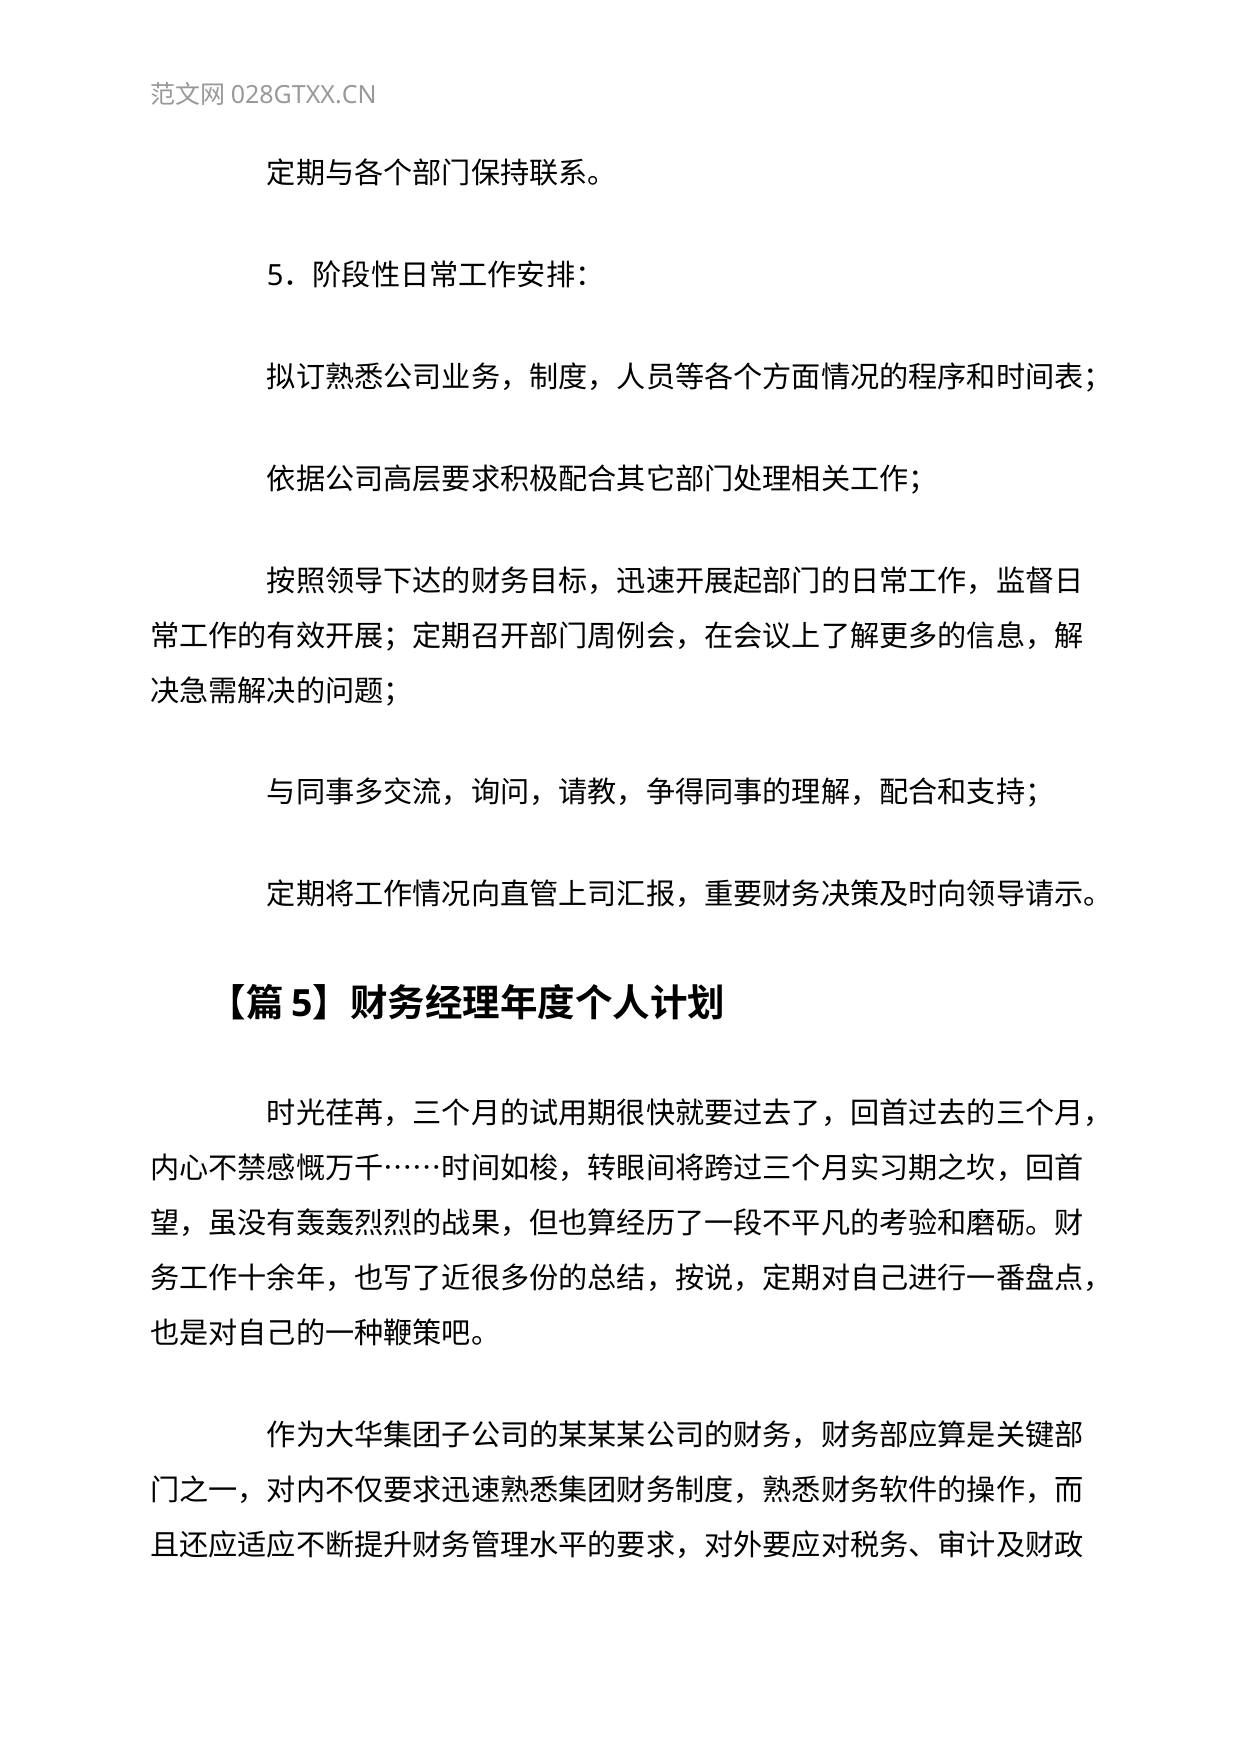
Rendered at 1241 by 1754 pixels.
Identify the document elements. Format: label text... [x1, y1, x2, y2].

text 5．阶段性日常工作安排： [150, 252, 1090, 294]
text 依据公司高层要求积极配合其它部门处理相关工作； [150, 456, 1090, 498]
text 拟订熟悉公司业务，制度，人员等各个方面情况的程序和时间表； [150, 354, 1090, 396]
text 定期将工作情况向直管上司汇报，重要财务决策及时向领导请示。 [150, 871, 1090, 913]
text 定期与各个部门保持联系。 [150, 150, 1090, 192]
text 时光荏苒，三个月的试用期很快就要过去了，回首过去的三个月，内心不禁感慨万千……时间如梭，转眼间将跨过三个月实习期之坎，回首望，虽没有轰轰烈烈的战果，但也算经历了一段不平凡的考验和磨砺。财务工作十余年，也写了近很多份的总结，按说，定期对自己进行一番盘点，也是对自己的一种鞭策吧。 [150, 1090, 1090, 1352]
text 按照领导下达的财务目标，迅速开展起部门的日常工作，监督日常工作的有效开展；定期召开部门周例会，在会议上了解更多的信息，解决急需解决的问题； [150, 557, 1090, 709]
text 与同事多交流，询问，请教，争得同事的理解，配合和支持； [150, 769, 1090, 811]
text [150, 1411, 1090, 1563]
text 【篇5】财务经理年度个人计划 [150, 972, 1090, 1027]
